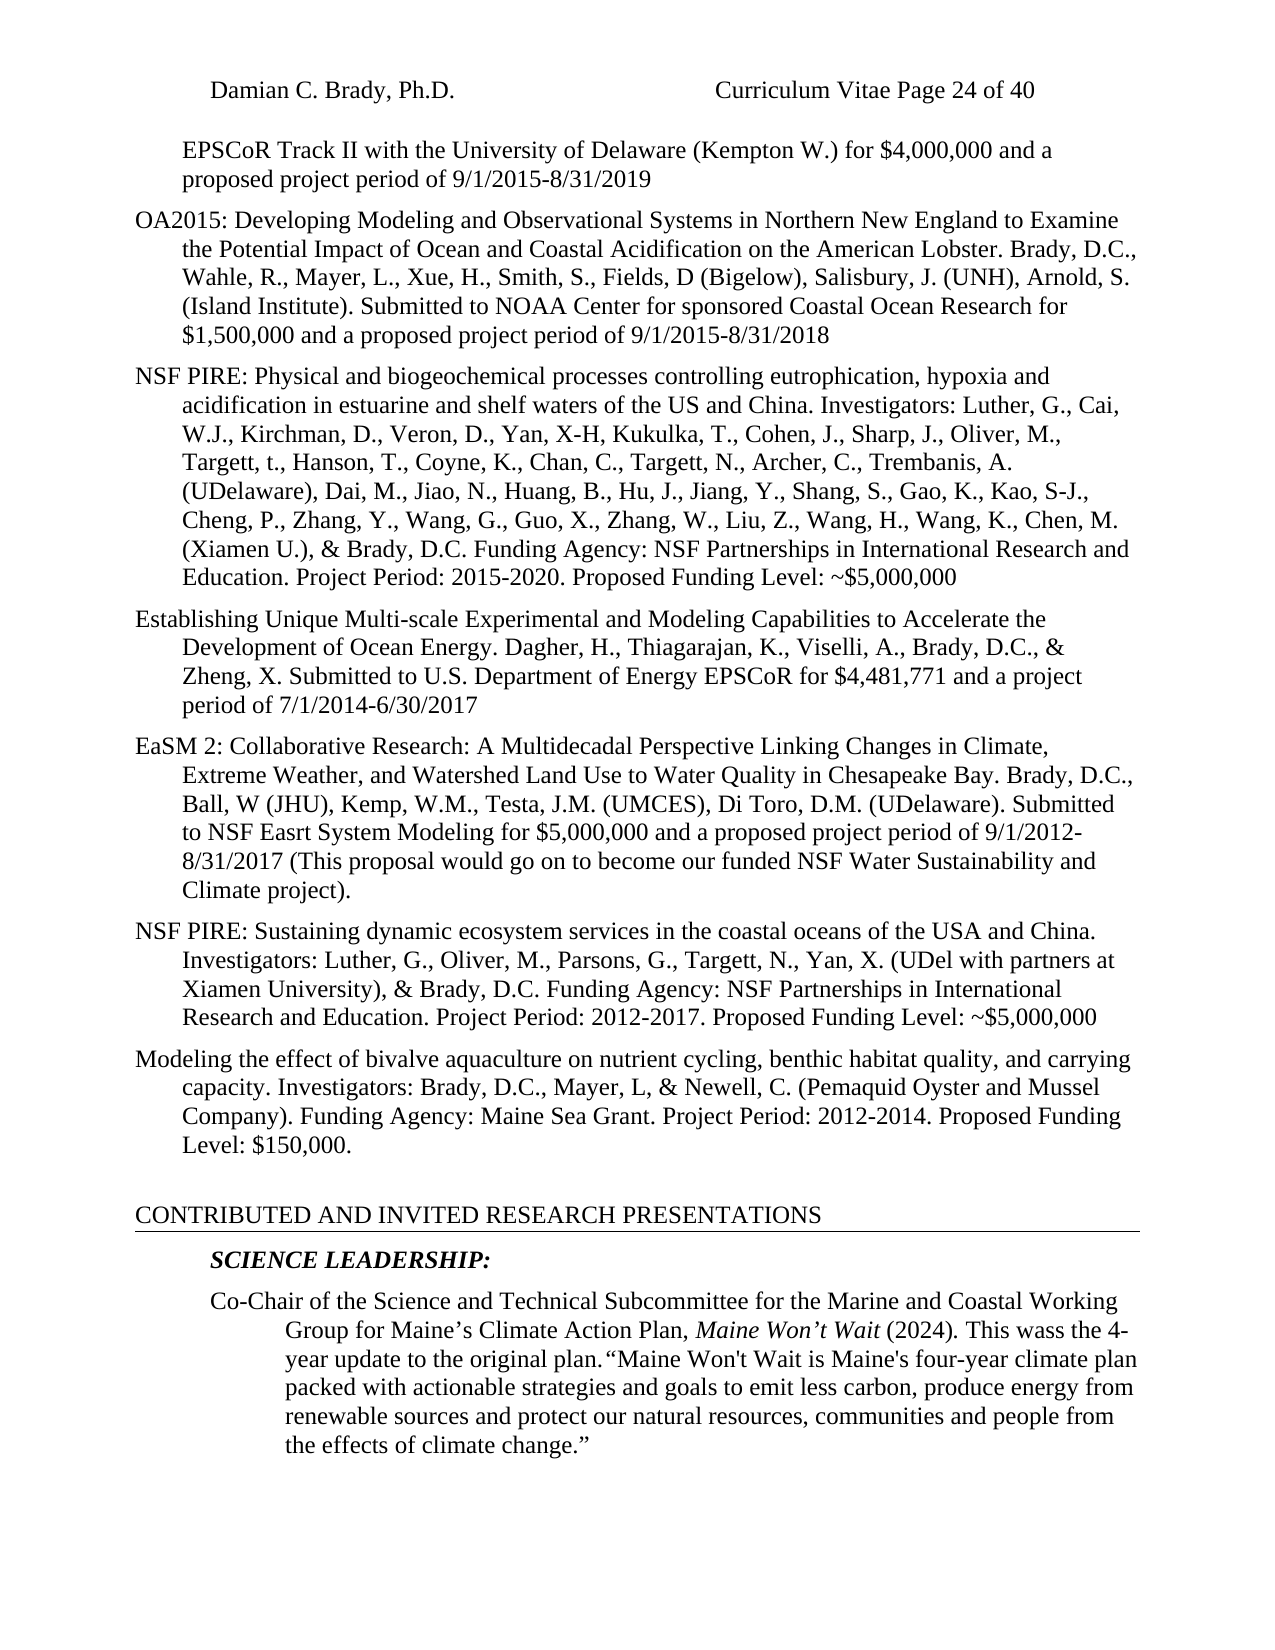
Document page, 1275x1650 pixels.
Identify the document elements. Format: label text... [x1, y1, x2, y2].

text Establishing Unique Multi-scale Experimental and Modeling Capabilities to Accelerate the Development of Ocean Energy. Dagher, H., Thiagarajan, K., Viselli, A., Brady, D.C., & Zheng, X. Submitted to U.S. Department of Energy EPSCoR for $4,481,771 and a project period of 7/1/2014-6/30/2017 [135, 604, 1140, 719]
text SCIENCE LEADERSHIP: [210, 1245, 1140, 1274]
text EaSM 2: Collaborative Research: A Multidecadal Perspective Linking Changes in Climate, Extreme Weather, and Watershed Land Use to Water Quality in Chesapeake Bay. Brady, D.C., Ball, W (JHU), Kemp, W.M., Testa, J.M. (UMCES), Di Toro, D.M. (UDelaware). Submitted to NSF Easrt System Modeling for $5,000,000 and a proposed project period of 9/1/2012-8/31/2017 (This proposal would go on to become our funded NSF Water Sustainability and Climate project). [135, 731, 1140, 904]
text OA2015: Developing Modeling and Observational Systems in Northern New England to Examine the Potential Impact of Ocean and Coastal Acidification on the American Lobster. Brady, D.C., Wahle, R., Mayer, L., Xue, H., Smith, S., Fields, D (Bigelow), Salisbury, J. (UNH), Arnold, S. (Island Institute). Submitted to NOAA Center for sponsored Coastal Ocean Research for $1,500,000 and a proposed project period of 9/1/2015-8/31/2018 [135, 205, 1140, 349]
text NSF PIRE: Sustaining dynamic ecosystem services in the coastal oceans of the USA and China. Investigators: Luther, G., Oliver, M., Parsons, G., Targett, N., Yan, X. (UDel with partners at Xiamen University), & Brady, D.C. Funding Agency: NSF Partnerships in International Research and Education. Project Period: 2012-2017. Proposed Funding Level: ~$5,000,000 [135, 916, 1140, 1031]
text NSF PIRE: Physical and biogeochemical processes controlling eutrophication, hypoxia and acidification in estuarine and shelf waters of the US and China. Investigators: Luther, G., Cai, W.J., Kirchman, D., Veron, D., Yan, X-H, Kukulka, T., Cohen, J., Sharp, J., Oliver, M., Targett, t., Hanson, T., Coyne, K., Chan, C., Targett, N., Archer, C., Trembanis, A. (UDelaware), Dai, M., Jiao, N., Huang, B., Hu, J., Jiang, Y., Shang, S., Gao, K., Kao, S-J., Cheng, P., Zhang, Y., Wang, G., Guo, X., Zhang, W., Liu, Z., Wang, H., Wang, K., Chen, M. (Xiamen U.), & Brady, D.C. Funding Agency: NSF Partnerships in International Research and Education. Project Period: 2015-2020. Proposed Funding Level: ~$5,000,000 [135, 361, 1140, 591]
text Co-Chair of the Science and Technical Subcommittee for the Marine and Coastal Working Group for Maine’s Climate Action Plan, Maine Won’t Wait (2024). This wass the 4-year update to the original plan.“Maine Won't Wait is Maine's four-year climate plan packed with actionable strategies and goals to emit less carbon, produce energy from renewable sources and protect our natural resources, communities and people from the effects of climate change.” [210, 1286, 1140, 1459]
text Modeling the effect of bivalve aquaculture on nutrient cycling, benthic habitat quality, and carrying capacity. Investigators: Brady, D.C., Mayer, L, & Newell, C. (Pemaquid Oyster and Mussel Company). Funding Agency: Maine Sea Grant. Project Period: 2012-2014. Proposed Funding Level: $150,000. [135, 1044, 1140, 1159]
list CONTRIBUTED AND INVITED RESEARCH PRESENTATIONS [135, 1200, 1140, 1231]
